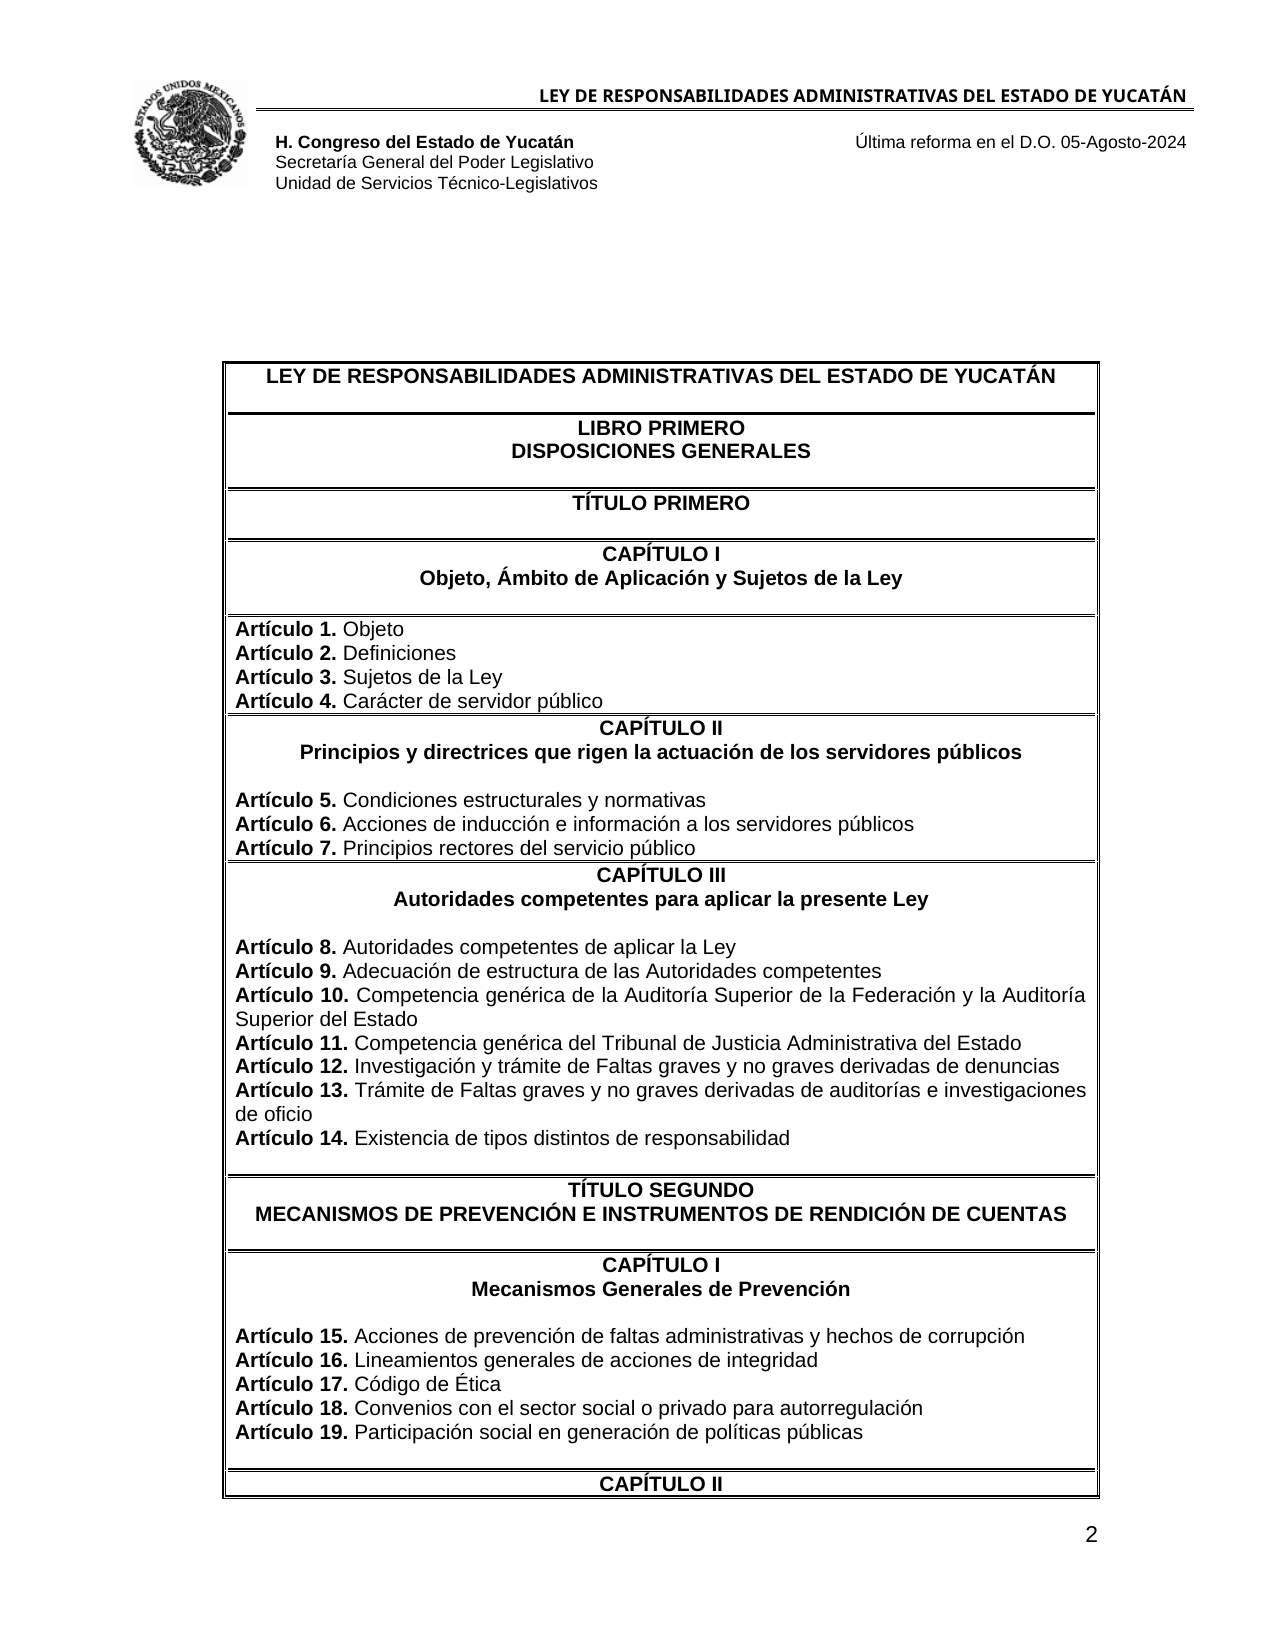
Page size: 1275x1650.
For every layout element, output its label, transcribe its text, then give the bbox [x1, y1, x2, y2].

table_cell CAPÍTULO I Objeto, Ámbito de Aplicación y Sujetos de la Ley [226, 538, 1097, 613]
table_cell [226, 1468, 1097, 1495]
table_cell TÍTULO PRIMERO [226, 487, 1097, 538]
table_header LEY DE RESPONSABILIDADES ADMINISTRATIVAS DEL ESTADO DE YUCATÁN [226, 364, 1097, 412]
table_cell CAPÍTULO III Autoridades competentes para aplicar la presente Ley Artículo 8. Autoridades competentes de aplicar la Ley Artículo 9. Adecuación de estructura de las Autoridades competentes Artículo 10. Competencia genérica de la Auditoría Superior de la Federación y la Auditoría Superior del Estado Artículo 11. Competencia genérica del Tribunal de Justicia Administrativa del Estado Artículo 12. Investigación y trámite de Faltas graves y no graves derivadas de denuncias Artículo 13. Trámite de Faltas graves y no graves derivadas de auditorías e investigaciones de oficio Artículo 14. Existencia de tipos distintos de responsabilidad [226, 860, 1097, 1174]
table_cell CAPÍTULO II Principios y directrices que rigen la actuación de los servidores públicos Artículo 5. Condiciones estructurales y normativas Artículo 6. Acciones de inducción e información a los servidores públicos Artículo 7. Principios rectores del servicio público [226, 713, 1097, 859]
table_cell Artículo 1. Objeto Artículo 2. Definiciones Artículo 3. Sujetos de la Ley Artículo 4. Carácter de servidor público [226, 614, 1097, 712]
table_cell LIBRO PRIMERO DISPOSICIONES GENERALES [226, 412, 1097, 487]
table_cell TÍTULO SEGUNDO MECANISMOS DE PREVENCIÓN E INSTRUMENTOS DE RENDICIÓN DE CUENTAS [226, 1174, 1097, 1249]
table_cell CAPÍTULO I Mecanismos Generales de Prevención Artículo 15. Acciones de prevención de faltas administrativas y hechos de corrupción Artículo 16. Lineamientos generales de acciones de integridad Artículo 17. Código de Ética Artículo 18. Convenios con el sector social o privado para autorregulación Artículo 19. Participación social en generación de políticas públicas [226, 1249, 1097, 1468]
